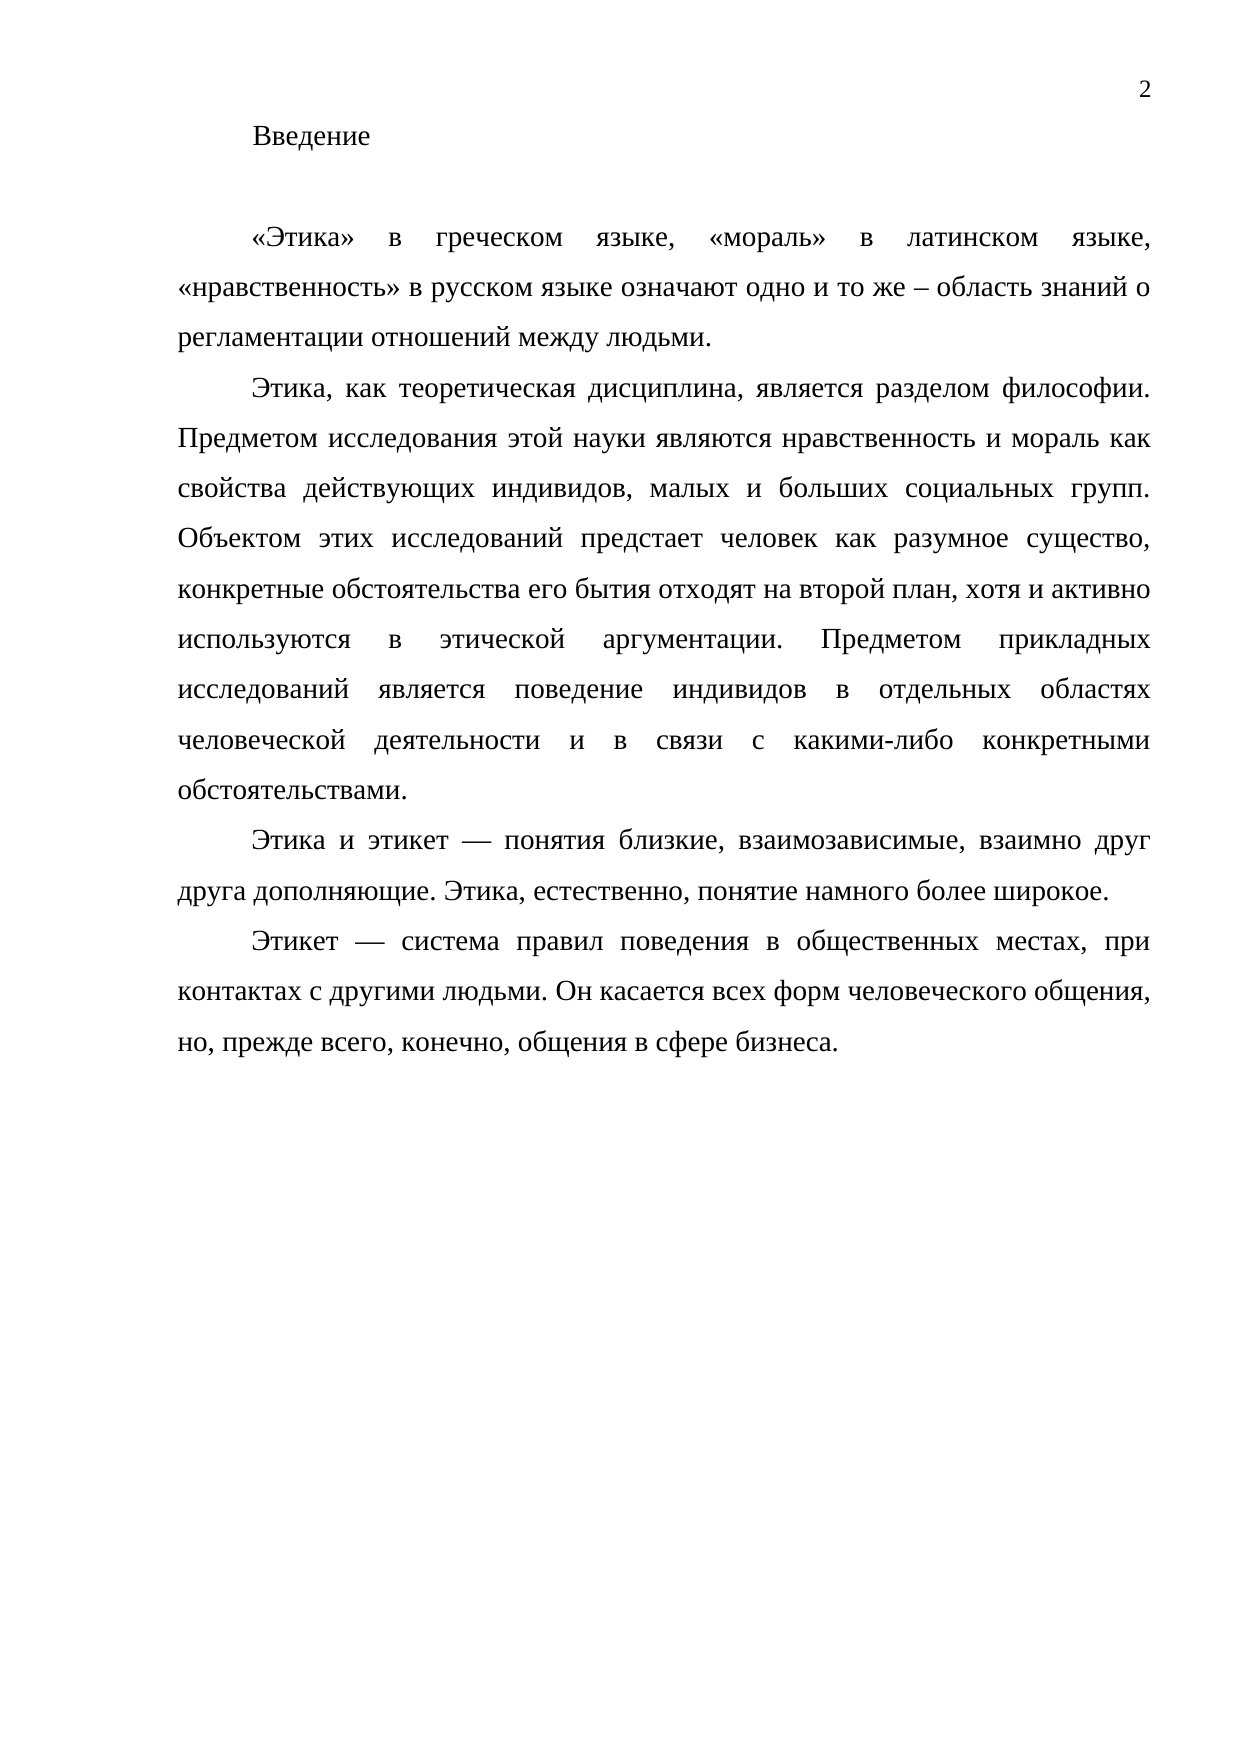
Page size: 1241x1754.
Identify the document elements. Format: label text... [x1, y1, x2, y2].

text Этика, как теоретическая дисциплина, является разделом философии. Предметом исследования этой науки являются нравственность и мораль как свойства действующих индивидов, малых и больших социальных групп. Объектом этих исследований предстает человек как разумное существо, конкретные обстоятельства его бытия отходят на второй план, хотя и активно используются в этической аргументации. Предметом прикладных исследований является поведение индивидов в отдельных областях человеческой деятельности и в связи с какими-либо конкретными обстоятельствами. [177, 370, 1152, 806]
text Этика и этикет — понятия близкие, взаимозависимые, взаимно друг друга дополняющие. Этика, естественно, понятие намного более широкое. [177, 822, 1152, 906]
text «Этика» в греческом языке, «мораль» в латинском языке, «нравственность» в русском языке означают одно и то же – область знаний о регламентации отношений между людьми. [177, 219, 1152, 353]
text Этикет — система правил поведения в общественных местах, при контактах с другими людьми. Он касается всех форм человеческого общения, но, прежде всего, конечно, общения в сфере бизнеса. [177, 923, 1152, 1057]
text Введение [177, 118, 1152, 152]
